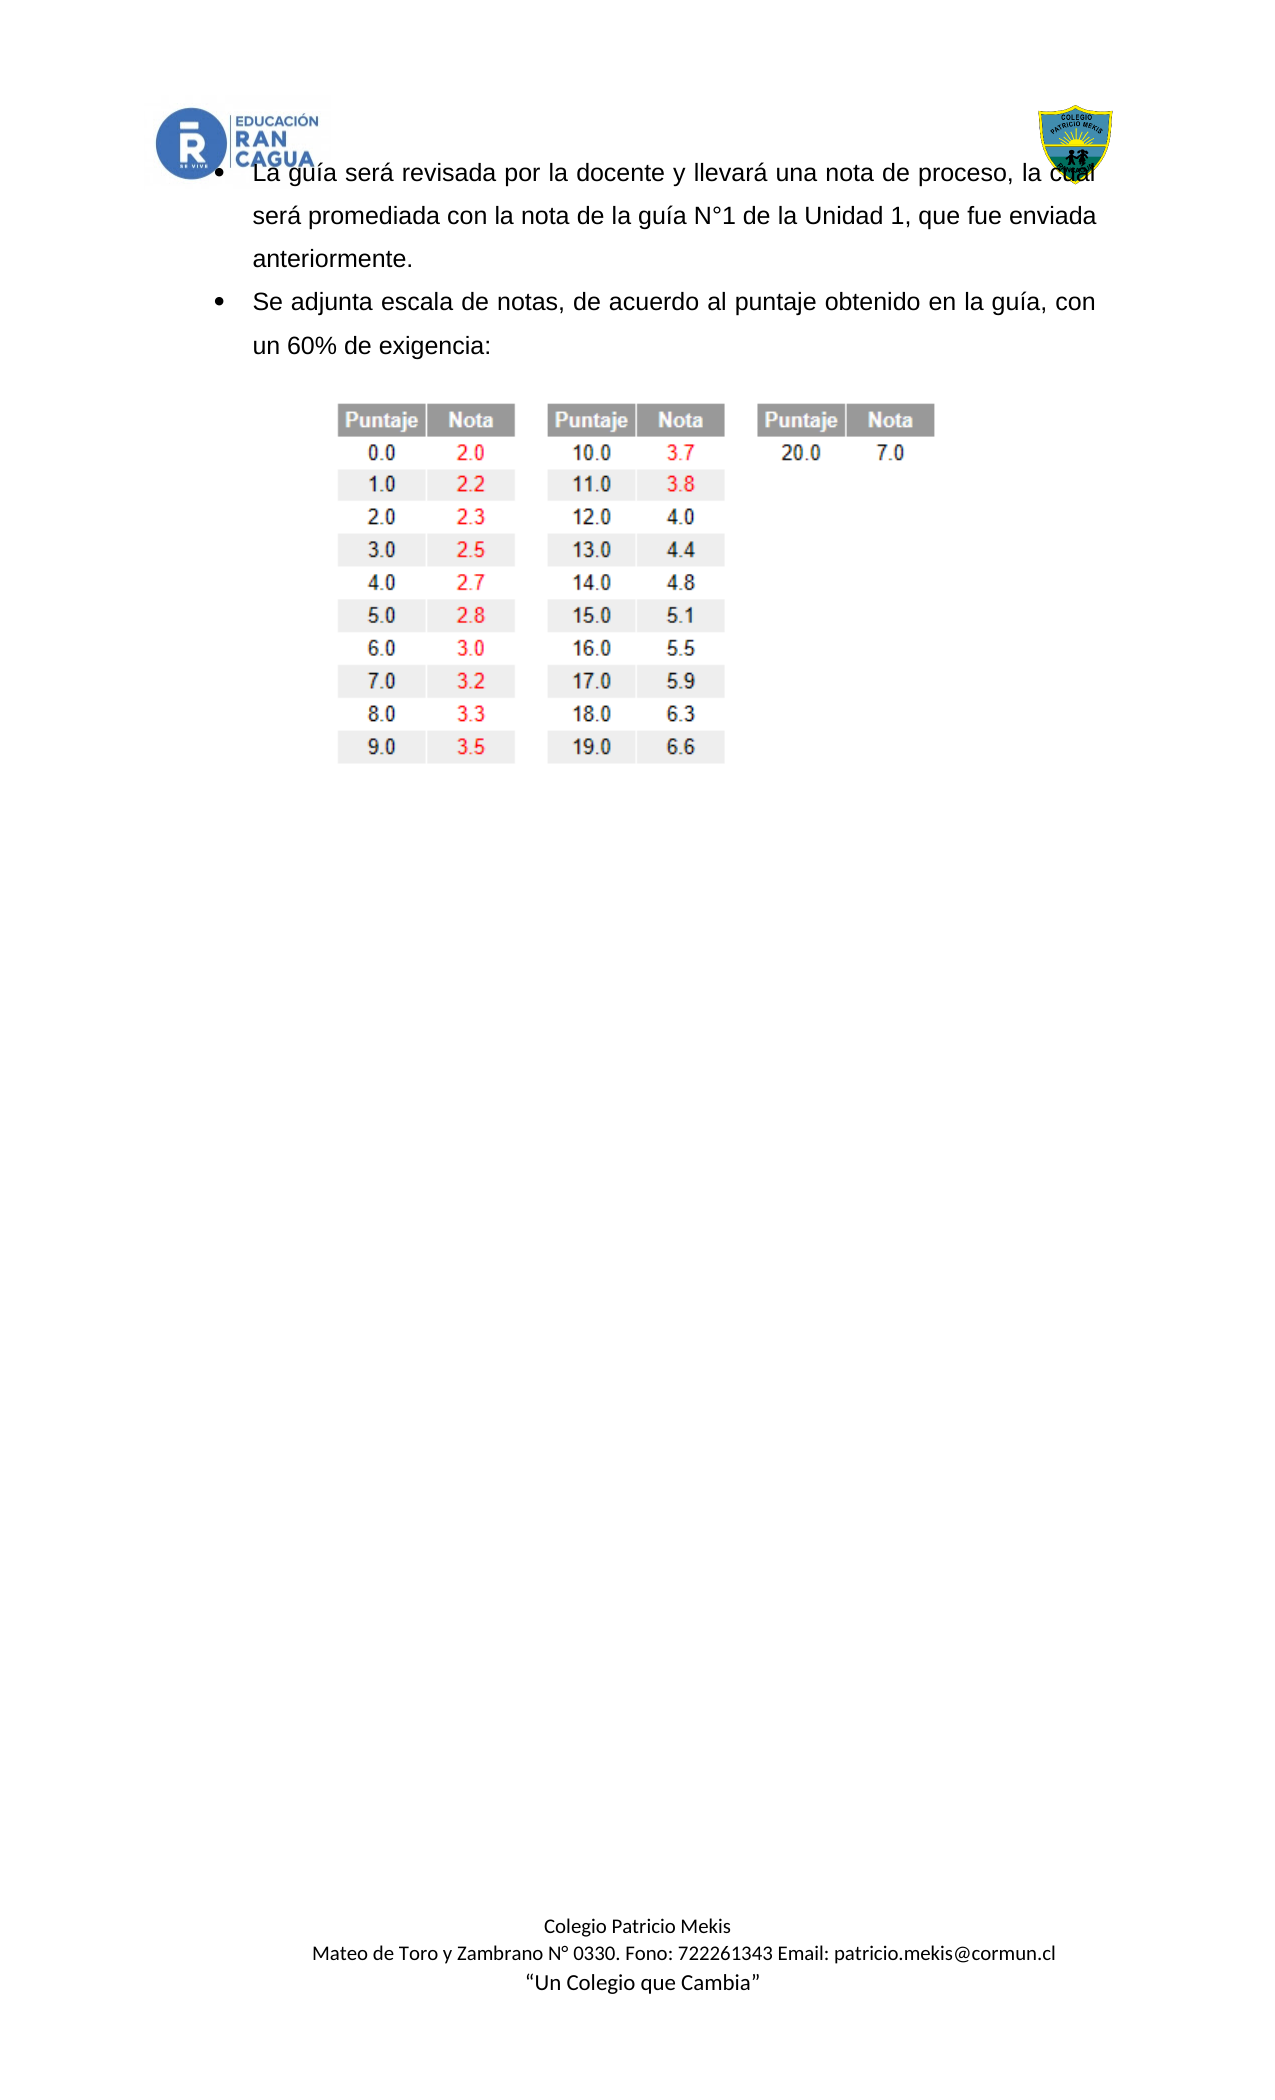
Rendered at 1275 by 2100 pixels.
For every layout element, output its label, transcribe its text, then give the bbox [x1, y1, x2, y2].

picture [143, 95, 331, 190]
list Se adjunta escala de notas, de acuerdo al puntaje obtenido en la guía, con un 60% de exigencia: [215, 287, 1098, 359]
picture [332, 390, 943, 781]
picture [1032, 94, 1119, 190]
list La guía será revisada por la docente y llevará una nota de proceso, la cuál será promediada con la nota de la guía N°1 de la Unidad 1, que fue enviada anteriormente. [215, 158, 1098, 273]
